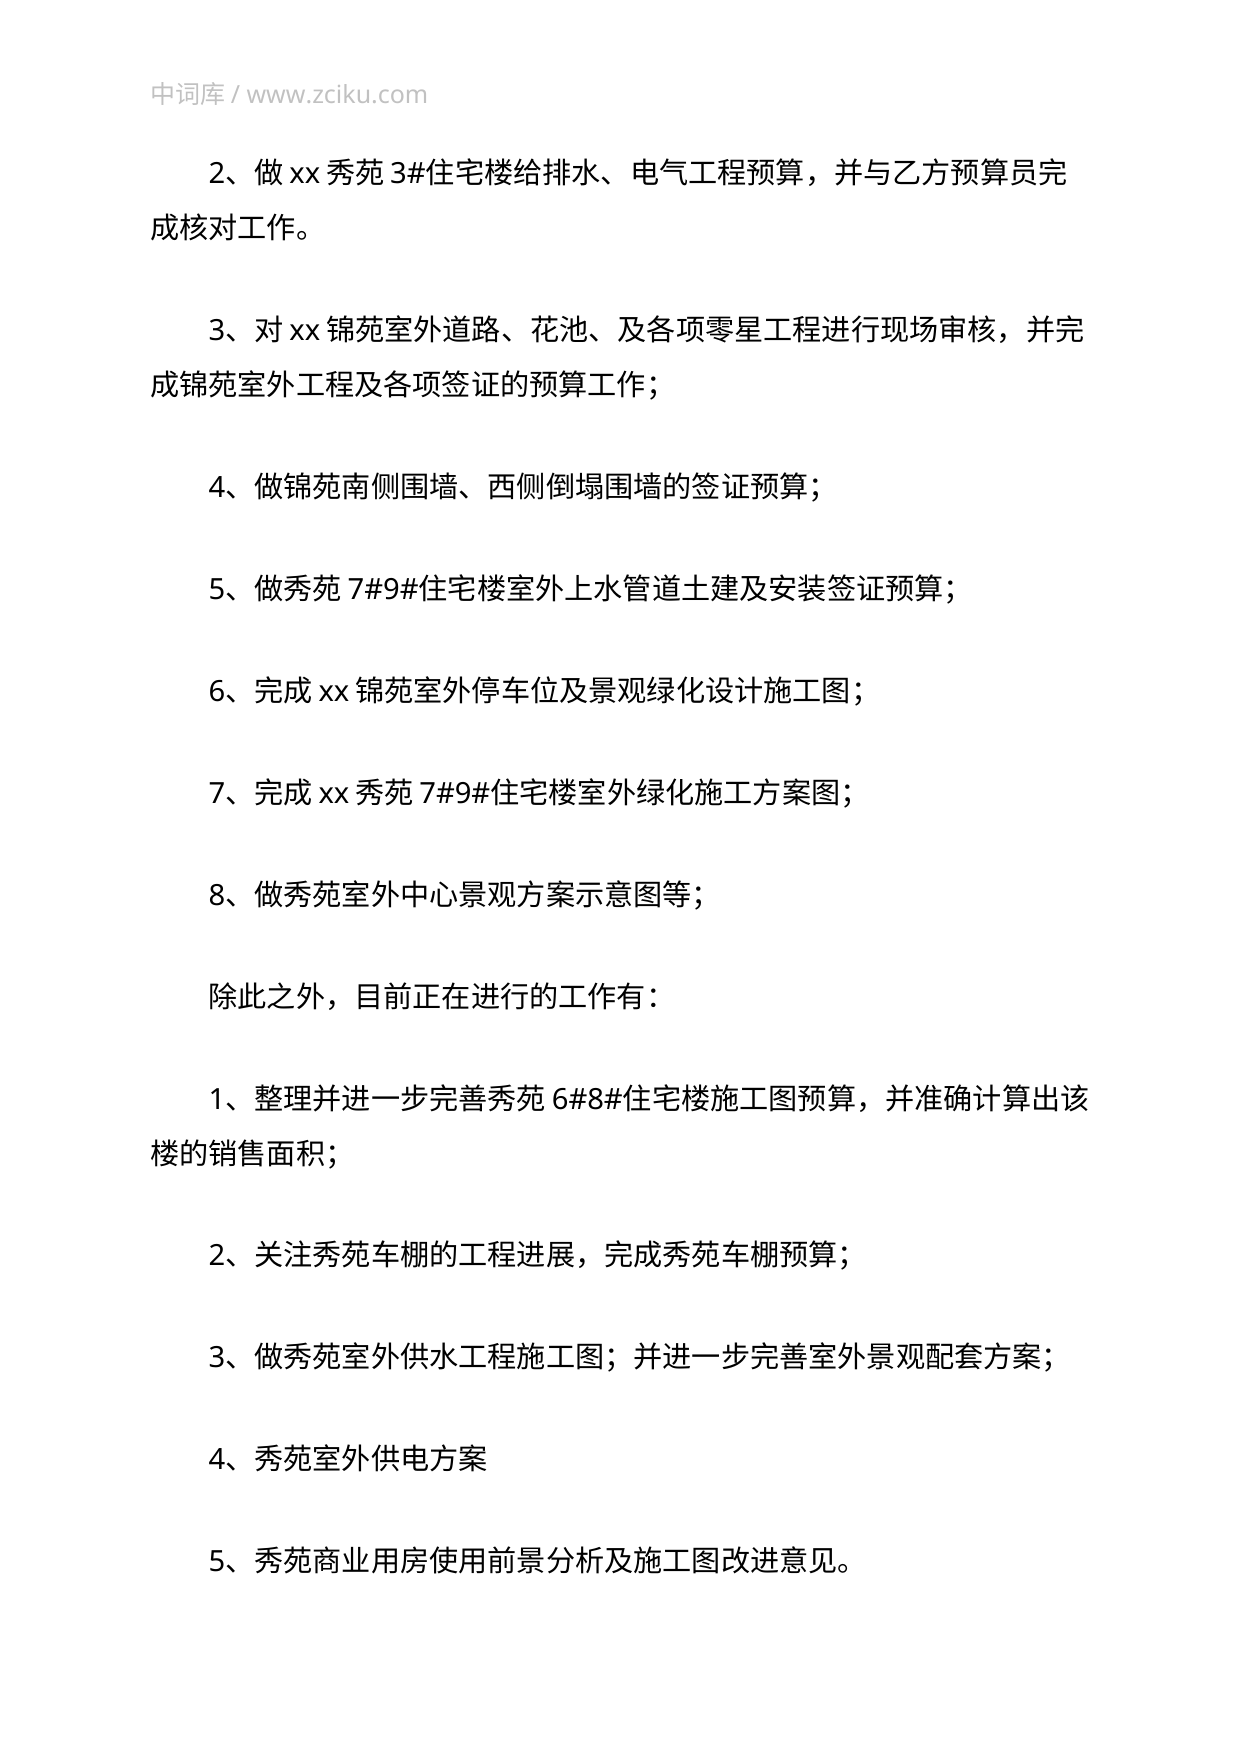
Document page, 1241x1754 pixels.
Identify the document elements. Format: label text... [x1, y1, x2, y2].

text 8、做秀苑室外中心景观方案示意图等； [150, 871, 1090, 914]
text 4、做锦苑南侧围墙、西侧倒塌围墙的签证预算； [150, 463, 1090, 506]
text 除此之外，目前正在进行的工作有： [150, 973, 1090, 1016]
text 7、完成xx秀苑7#9#住宅楼室外绿化施工方案图； [150, 769, 1090, 812]
text 3、对xx锦苑室外道路、花池、及各项零星工程进行现场审核，并完成锦苑室外工程及各项签证的预算工作； [150, 307, 1090, 404]
text 5、秀苑商业用房使用前景分析及施工图改进意见。 [150, 1538, 1090, 1580]
text 3、做秀苑室外供水工程施工图；并进一步完善室外景观配套方案； [150, 1334, 1090, 1376]
text 2、关注秀苑车棚的工程进展，完成秀苑车棚预算； [150, 1232, 1090, 1274]
text 6、完成xx锦苑室外停车位及景观绿化设计施工图； [150, 667, 1090, 710]
text 4、秀苑室外供电方案 [150, 1436, 1090, 1478]
text 1、整理并进一步完善秀苑6#8#住宅楼施工图预算，并准确计算出该楼的销售面积； [150, 1075, 1090, 1172]
text 5、做秀苑7#9#住宅楼室外上水管道土建及安装签证预算； [150, 566, 1090, 608]
text 2、做xx秀苑3#住宅楼给排水、电气工程预算，并与乙方预算员完成核对工作。 [150, 150, 1090, 247]
